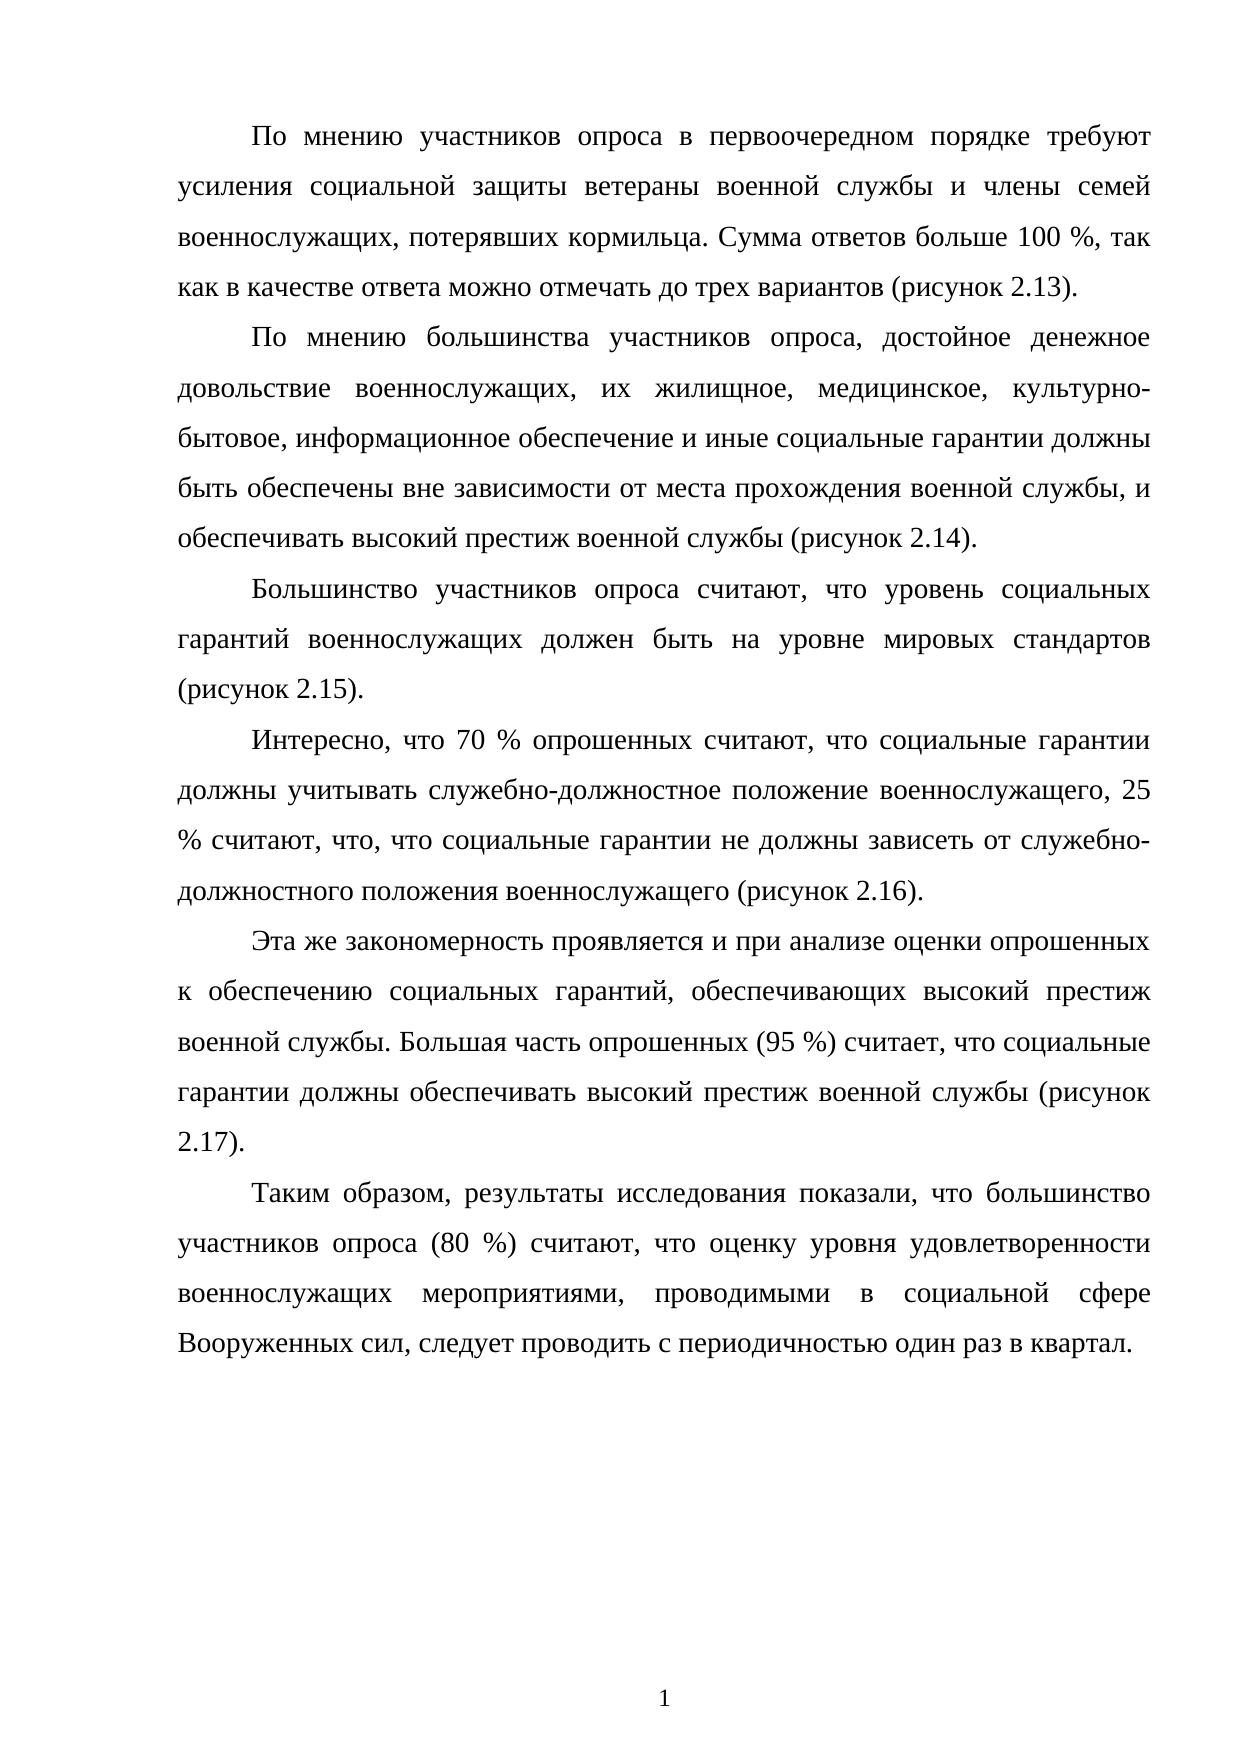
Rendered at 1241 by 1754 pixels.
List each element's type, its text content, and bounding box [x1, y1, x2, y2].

text По мнению участников опроса в первоочередном порядке требуют усиления социальной защиты ветераны военной службы и члены семей военнослужащих, потерявших кормильца. Сумма ответов больше 100 %, так как в качестве ответа можно отмечать до трех вариантов (рисунок 2.13). [177, 118, 1152, 303]
text Эта же закономерность проявляется и при анализе оценки опрошенных к обеспечению социальных гарантий, обеспечивающих высокий престиж военной службы. Большая часть опрошенных (95 %) считает, что социальные гарантии должны обеспечивать высокий престиж военной службы (рисунок 2.17). [177, 923, 1152, 1158]
text По мнению большинства участников опроса, достойное денежное довольствие военнослужащих, их жилищное, медицинское, культурно-бытовое, информационное обеспечение и иные социальные гарантии должны быть обеспечены вне зависимости от места прохождения военной службы, и обеспечивать высокий престиж военной службы (рисунок 2.14). [177, 319, 1152, 554]
text Таким образом, результаты исследования показали, что большинство участников опроса (80 %) считают, что оценку уровня удовлетворенности военнослужащих мероприятиями, проводимыми в социальной сфере Вооруженных сил, следует проводить с периодичностью один раз в квартал. [177, 1175, 1152, 1359]
text Большинство участников опроса считают, что уровень социальных гарантий военнослужащих должен быть на уровне мировых стандартов (рисунок 2.15). [177, 571, 1152, 705]
text Интересно, что 70 % опрошенных считают, что социальные гарантии должны учитывать служебно-должностное положение военнослужащего, 25 % считают, что, что социальные гарантии не должны зависеть от служебно-должностного положения военнослужащего (рисунок 2.16). [177, 722, 1152, 906]
